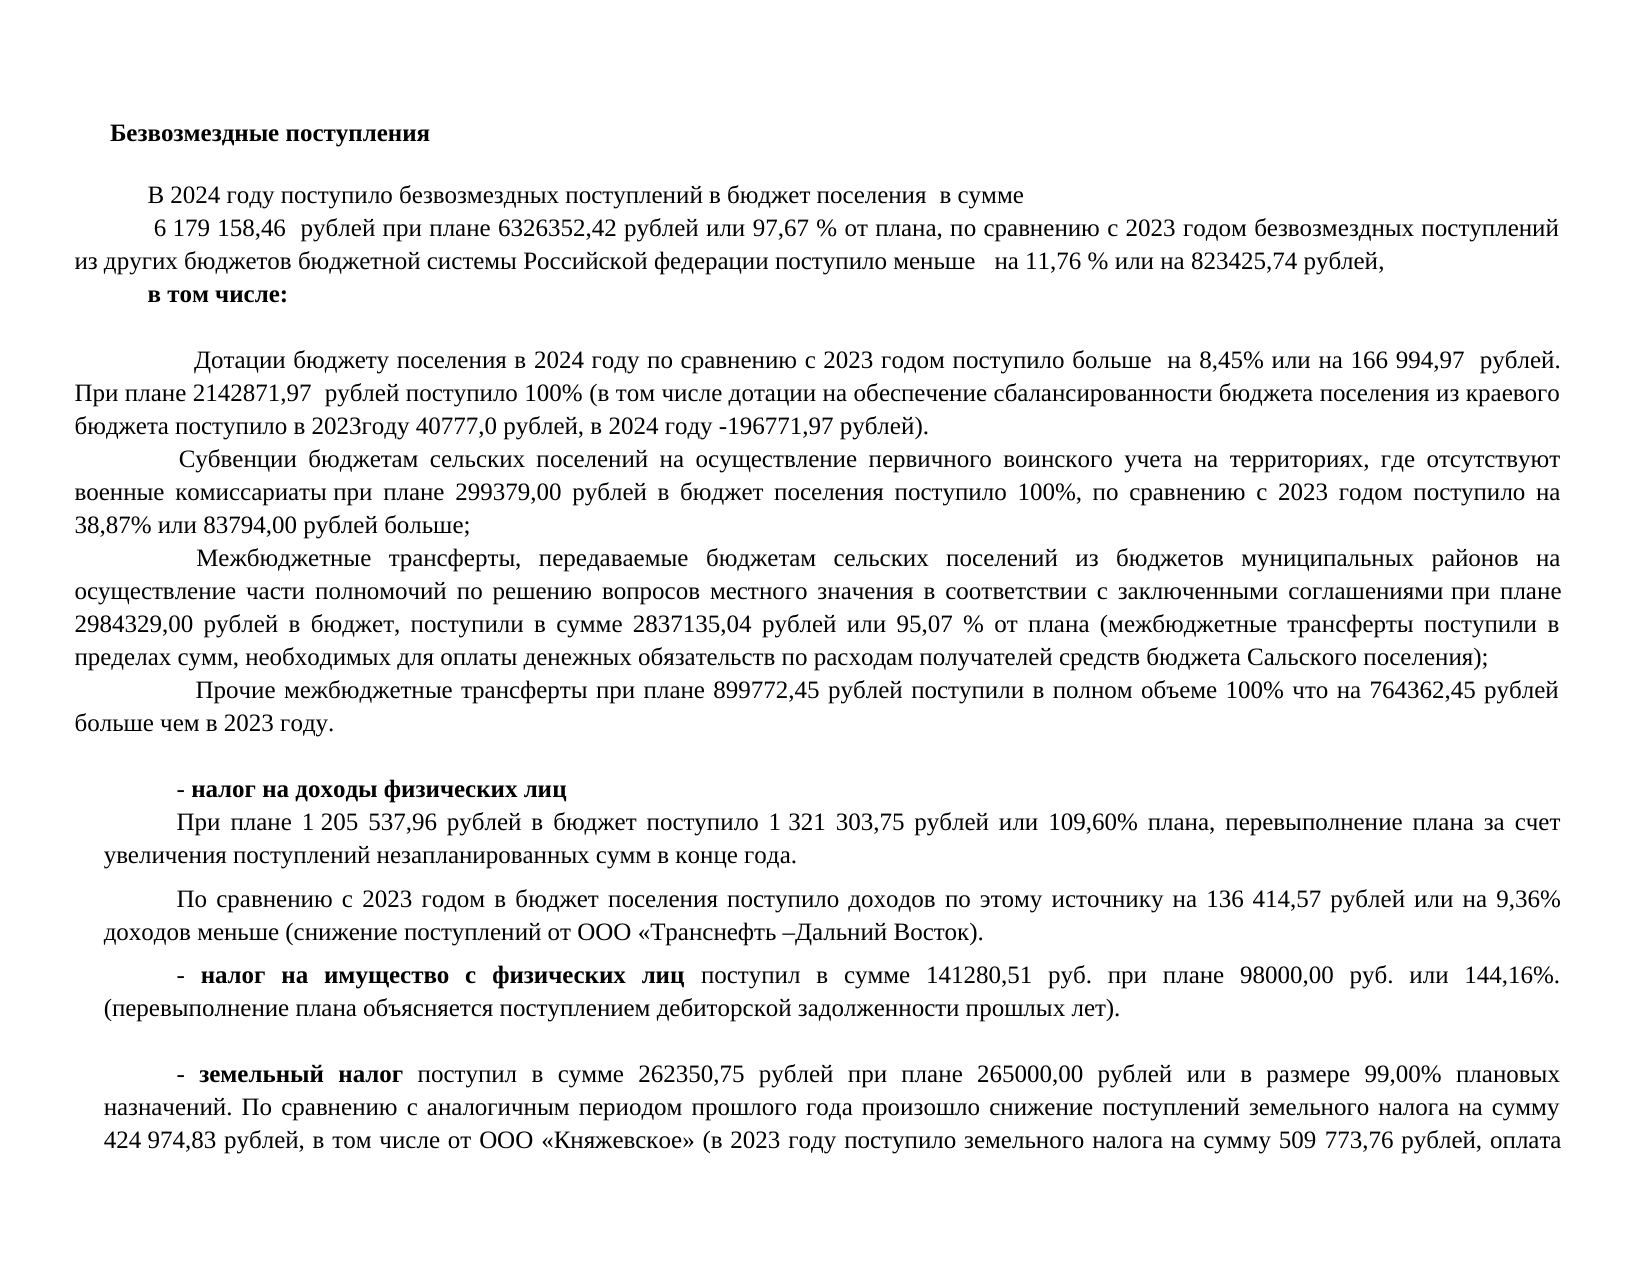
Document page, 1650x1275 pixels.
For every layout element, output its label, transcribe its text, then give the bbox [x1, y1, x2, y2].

text Дотации бюджету поселения в 2024 году по сравнению с 2023 годом поступило больше на 8,45% или на 166 994,97 рублей. При плане 2142871,97 рублей поступило 100% (в том числе дотации на обеспечение сбалансированности бюджета поселения из краевого бюджета поступило в 2023году 40777,0 рублей, в 2024 году -196771,97 рублей). [74, 345, 1561, 440]
text 6 179 158,46 рублей при плане 6326352,42 рублей или 97,67 % от плана, по сравнению с 2023 годом безвозмездных поступлений из других бюджетов бюджетной системы Российской федерации поступило меньше на 11,76 % или на 823425,74 рублей, [74, 213, 1561, 274]
text В 2024 году поступило безвозмездных поступлений в бюджет поселения в сумме [74, 180, 1561, 208]
text Межбюджетные трансферты, передаваемые бюджетам сельских поселений из бюджетов муниципальных районов на осуществление части полномочий по решению вопросов местного значения в соответствии с заключенными соглашениями при плане 2984329,00 рублей в бюджет, поступили в сумме 2837135,04 рублей или 95,07 % от плана (межбюджетные трансферты поступили в пределах сумм, необходимых для оплаты денежных обязательств по расходам получателей средств бюджета Сальского поселения); [74, 543, 1561, 671]
text - налог на доходы физических лиц [103, 774, 1561, 803]
text - налог на имущество с физических лиц поступил в сумме 141280,51 руб. при плане 98000,00 руб. или 144,16%. (перевыполнение плана объясняется поступлением дебиторской задолженности прошлых лет). [103, 960, 1561, 1022]
text Прочие межбюджетные трансферты при плане 899772,45 рублей поступили в полном объеме 100% что на 764362,45 рублей больше чем в 2023 году. [74, 675, 1561, 737]
text Безвозмездные поступления [103, 118, 1561, 147]
text При плане 1 205 537,96 рублей в бюджет поступило 1 321 303,75 рублей или 109,60% плана, перевыполнение плана за счет увеличения поступлений незапланированных сумм в конце года. [103, 807, 1561, 869]
text Субвенции бюджетам сельских поселений на осуществление первичного воинского учета на территориях, где отсутствуют военные комиссариаты при плане 299379,00 рублей в бюджет поселения поступило 100%, по сравнению с 2023 годом поступило на 38,87% или 83794,00 рублей больше; [74, 444, 1561, 539]
text в том числе: [74, 279, 1561, 308]
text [103, 1059, 1561, 1154]
text По сравнению с 2023 годом в бюджет поселения поступило доходов по этому источнику на 136 414,57 рублей или на 9,36% доходов меньше (снижение поступлений от ООО «Транснефть –Дальний Восток). [103, 884, 1561, 945]
